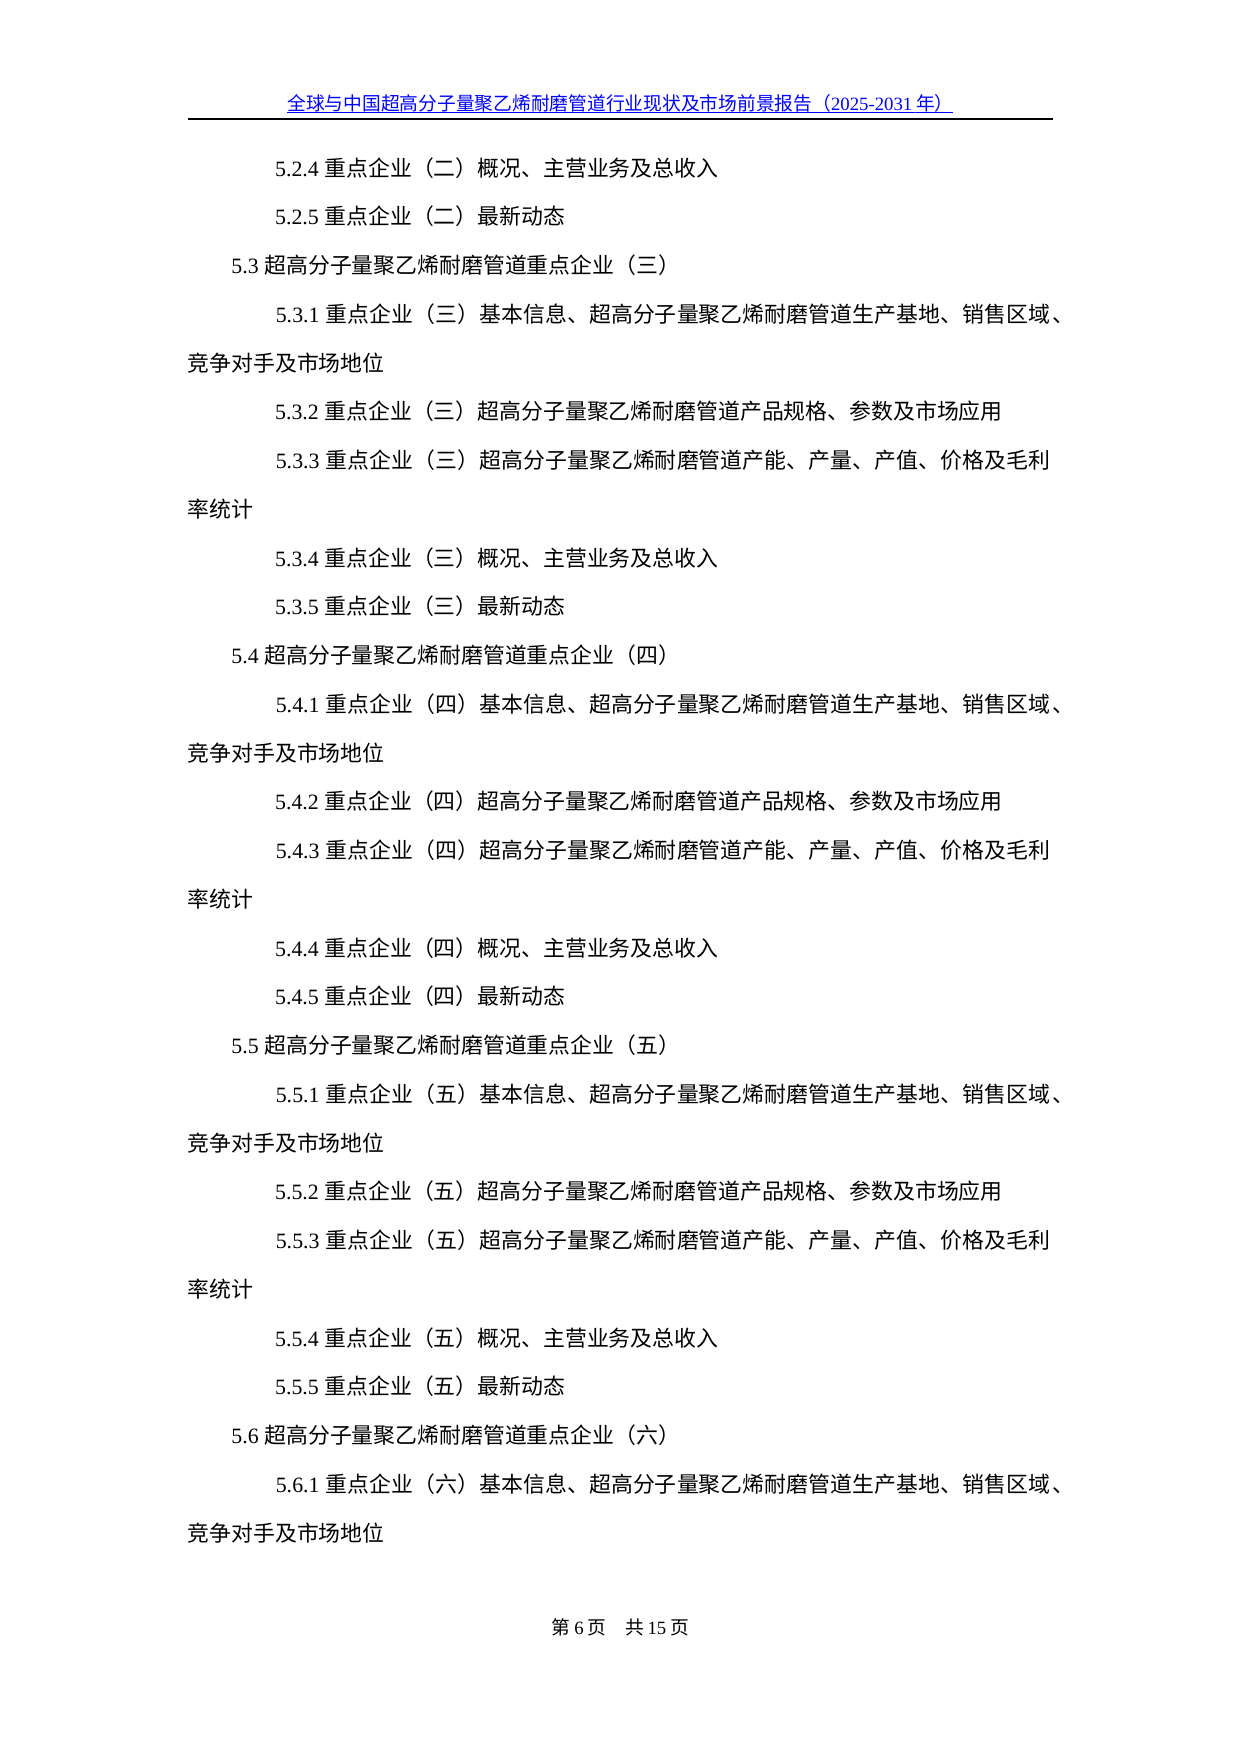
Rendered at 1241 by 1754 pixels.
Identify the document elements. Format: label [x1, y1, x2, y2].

text [187, 150, 1053, 1548]
